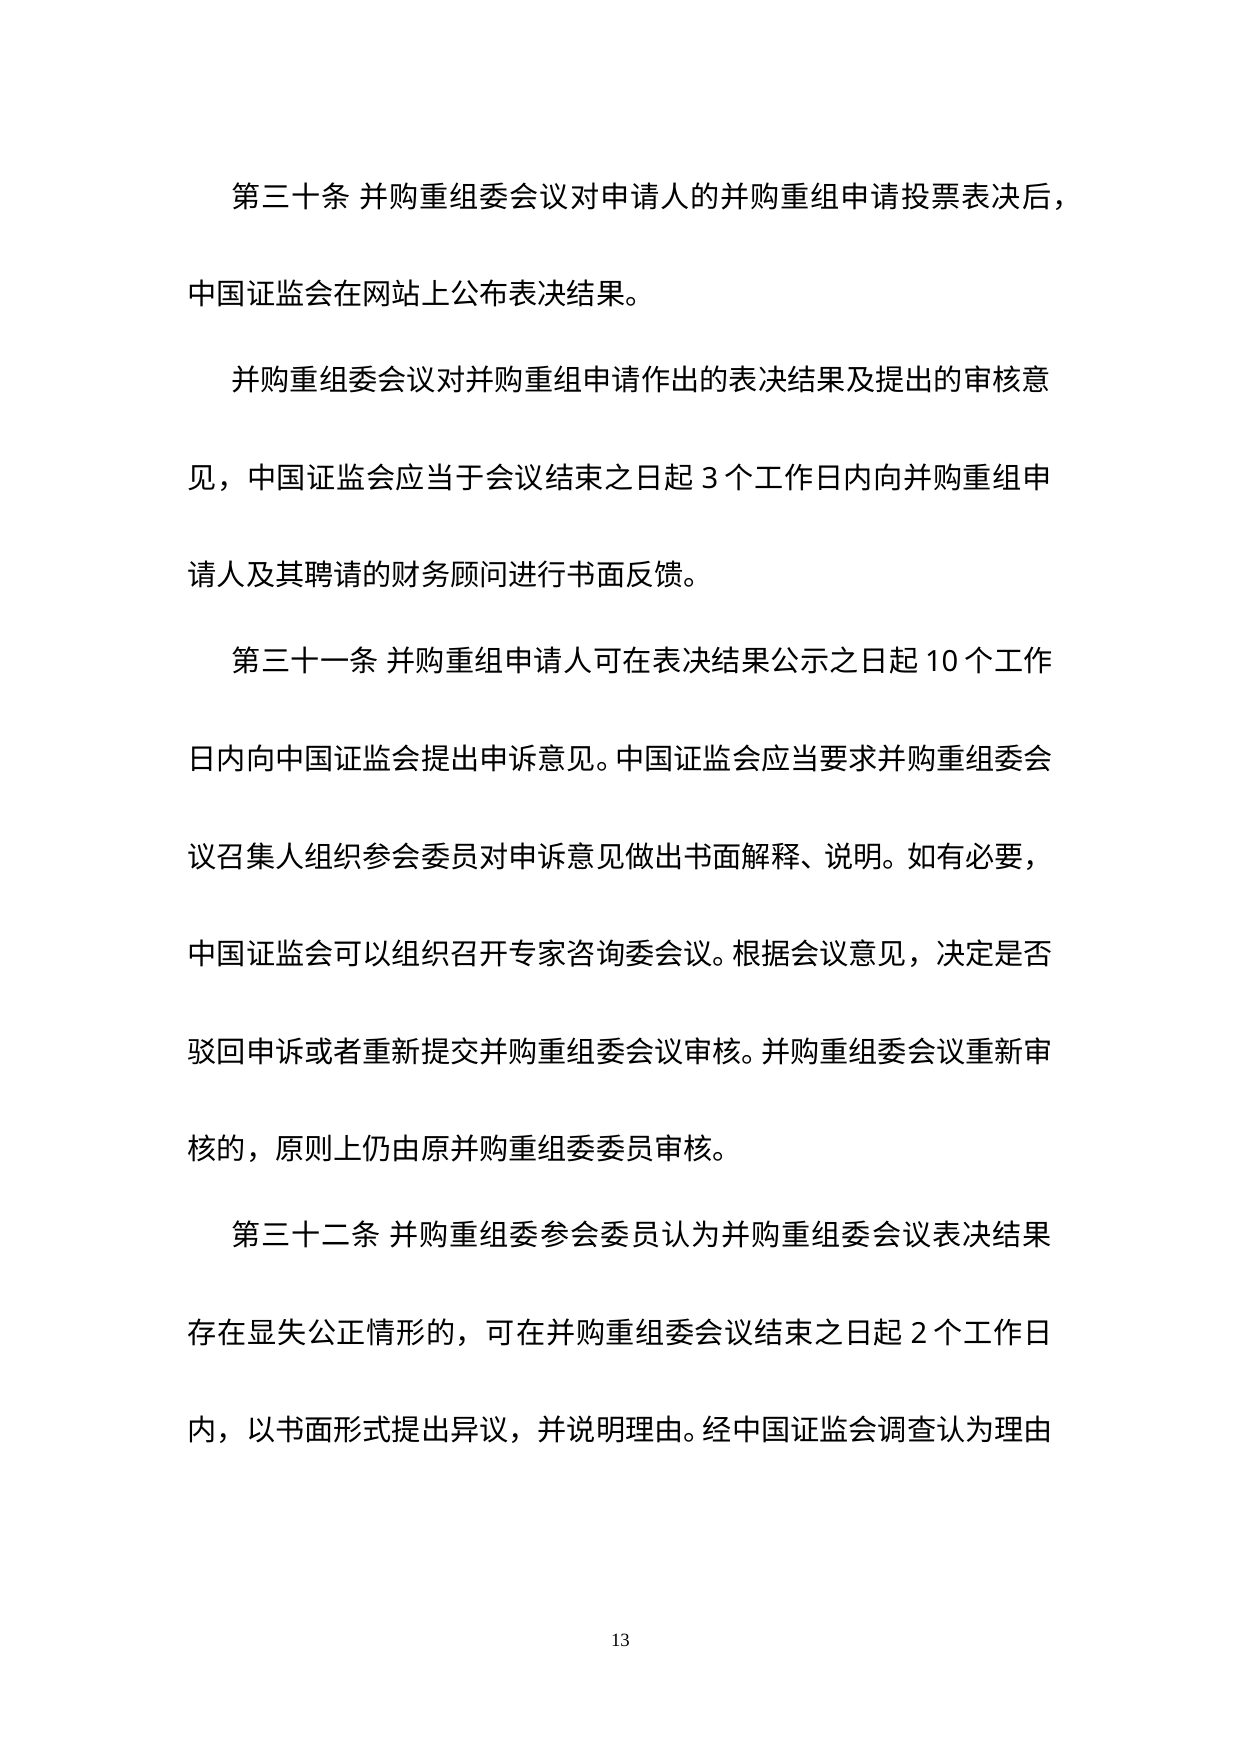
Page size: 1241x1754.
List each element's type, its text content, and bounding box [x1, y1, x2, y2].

text 第三十条 并购重组委会议对申请人的并购重组申请投票表决后，中国证监会在网站上公布表决结果。 [187, 810, 1053, 973]
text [187, 162, 1053, 324]
text 并购重组委会议对并购重组申请作出的表决结果及提出的审核意见，中国证监会应当于会议结束之日起3个工作日内向并购重组申请人及其聘请的财务顾问进行书面反馈。 [187, 994, 1053, 1254]
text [187, 1275, 1053, 1535]
text 第二十九条 对于并购重组委会议表决结果为有条件通过的，中国证监会对审核意见的落实情况进行核实，并将核实结果向参会委员进行反馈。 [187, 529, 1053, 789]
text 并购重组委会议结束后，参会委员应当在会议记录、审核意见、表决结果等会议资料上签名确认，同时提交工作底稿。 [187, 346, 1053, 508]
